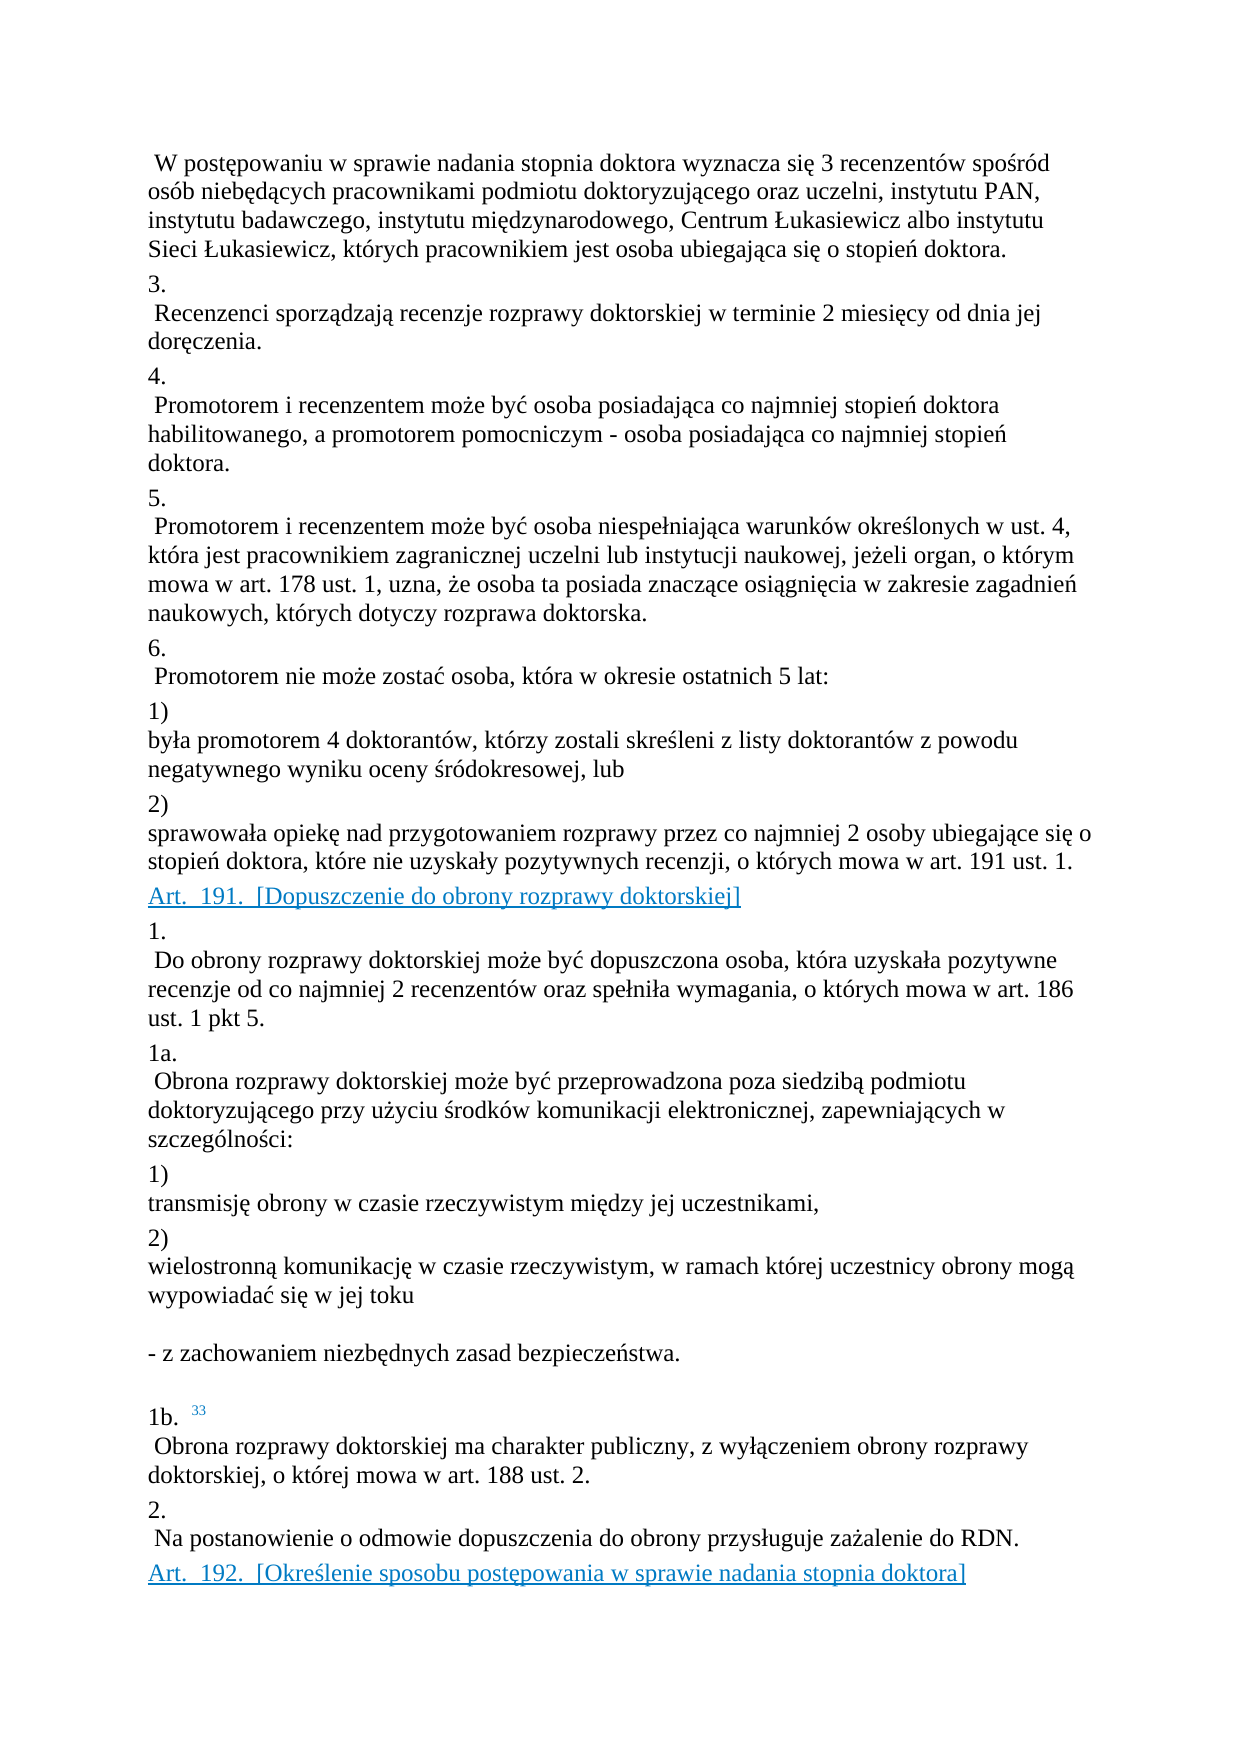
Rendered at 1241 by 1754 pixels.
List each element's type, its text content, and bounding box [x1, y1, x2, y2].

text 2. [148, 1488, 1093, 1523]
text Recenzenci sporządzają recenzje rozprawy doktorskiej w terminie 2 miesięcy od dnia jej doręczenia. [148, 298, 1093, 355]
text 3. [148, 263, 1093, 298]
text 5. [148, 476, 1093, 511]
text Promotorem i recenzentem może być osoba posiadająca co najmniej stopień doktora habilitowanego, a promotorem pomocniczym - osoba posiadająca co najmniej stopień doktora. [148, 390, 1093, 476]
text 1. [148, 910, 1093, 945]
text Art. 192. [Określenie sposobu postępowania w sprawie nadania stopnia doktora] [148, 1552, 1093, 1587]
text wielostronną komunikację w czasie rzeczywistym, w ramach której uczestnicy obrony mogą wypowiadać się w jej toku [148, 1251, 1093, 1309]
text Obrona rozprawy doktorskiej może być przeprowadzona poza siedzibą podmiotu doktoryzującego przy użyciu środków komunikacji elektronicznej, zapewniających w szczególności: [148, 1066, 1093, 1153]
text Promotorem nie może zostać osoba, która w okresie ostatnich 5 lat: [148, 661, 1093, 690]
text Art. 191. [Dopuszczenie do obrony rozprawy doktorskiej] [148, 875, 1093, 910]
text 2) [148, 1216, 1093, 1251]
text 1) [148, 690, 1093, 725]
text Obrona rozprawy doktorskiej ma charakter publiczny, z wyłączeniem obrony rozprawy doktorskiej, o której mowa w art. 188 ust. 2. [148, 1431, 1093, 1488]
text W postępowaniu w sprawie nadania stopnia doktora wyznacza się 3 recenzentów spośród osób niebędących pracownikami podmiotu doktoryzującego oraz uczelni, instytutu PAN, instytutu badawczego, instytutu międzynarodowego, Centrum Łukasiewicz albo instytutu Sieci Łukasiewicz, których pracownikiem jest osoba ubiegająca się o stopień doktora. [148, 148, 1093, 263]
text 6. [148, 626, 1093, 661]
text sprawowała opiekę nad przygotowaniem rozprawy przez co najmniej 2 osoby ubiegające się o stopień doktora, które nie uzyskały pozytywnych recenzji, o których mowa w art. 191 ust. 1. [148, 818, 1093, 875]
text była promotorem 4 doktorantów, którzy zostali skreśleni z listy doktorantów z powodu negatywnego wyniku oceny śródokresowej, lub [148, 725, 1093, 783]
text 1b. 33 [148, 1396, 1093, 1431]
text transmisję obrony w czasie rzeczywistym między jej uczestnikami, [148, 1188, 1093, 1216]
text 1a. [148, 1031, 1093, 1066]
text Promotorem i recenzentem może być osoba niespełniająca warunków określonych w ust. 4, która jest pracownikiem zagranicznej uczelni lub instytucji naukowej, jeżeli organ, o którym mowa w art. 178 ust. 1, uzna, że osoba ta posiada znaczące osiągnięcia w zakresie zagadnień naukowych, których dotyczy rozprawa doktorska. [148, 511, 1093, 626]
text - z zachowaniem niezbędnych zasad bezpieczeństwa. [148, 1338, 1093, 1367]
text Na postanowienie o odmowie dopuszczenia do obrony przysługuje zażalenie do RDN. [148, 1523, 1093, 1552]
text 2) [148, 783, 1093, 818]
text 4. [148, 355, 1093, 390]
text 1) [148, 1153, 1093, 1188]
text Do obrony rozprawy doktorskiej może być dopuszczona osoba, która uzyskała pozytywne recenzje od co najmniej 2 recenzentów oraz spełniła wymagania, o których mowa w art. 186 ust. 1 pkt 5. [148, 945, 1093, 1031]
